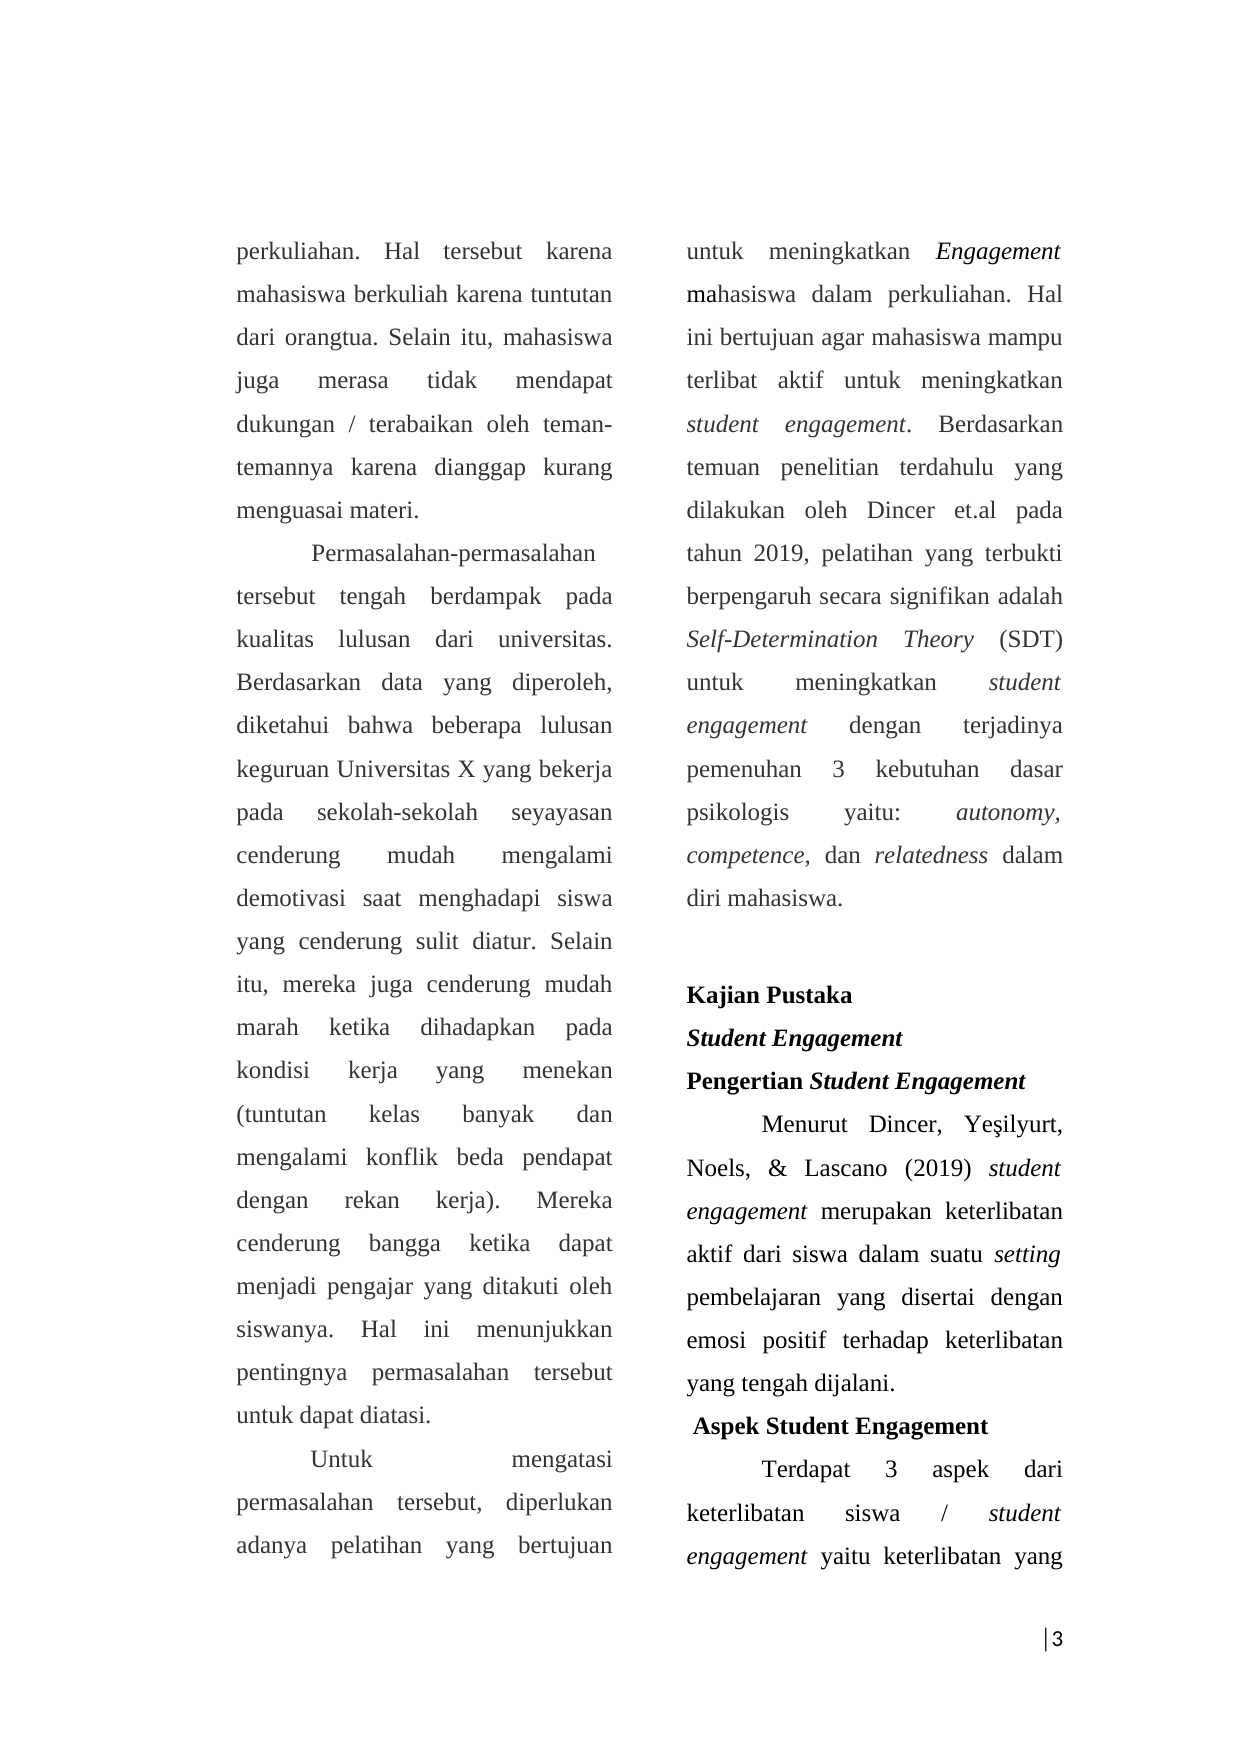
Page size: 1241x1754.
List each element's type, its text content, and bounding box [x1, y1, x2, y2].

text Pengertian Student Engagement [686, 1066, 1063, 1095]
text Student Engagement [686, 1023, 1063, 1052]
text Untuk mengatasi permasalahan tersebut, diperlukan adanya pelatihan yang bertujuan untuk meningkatkan Engagement mahasiswa dalam perkuliahan. Hal ini bertujuan agar mahasiswa mampu terlibat aktif untuk meningkatkan student engagement. Berdasarkan temuan penelitian terdahulu yang dilakukan oleh Dincer et.al pada tahun 2019, pelatihan yang terbukti berpengaruh secara signifikan adalah Self-Determination Theory (SDT) untuk meningkatkan student engagement dengan terjadinya pemenuhan 3 kebutuhan dasar psikologis yaitu: autonomy, competence, dan relatedness dalam diri mahasiswa. [686, 236, 1063, 912]
text Permasalahan-permasalahan tersebut tengah berdampak pada kualitas lulusan dari universitas. Berdasarkan data yang diperoleh, diketahui bahwa beberapa lulusan keguruan Universitas X yang bekerja pada sekolah-sekolah seyayasan cenderung mudah mengalami demotivasi saat menghadapi siswa yang cenderung sulit diatur. Selain itu, mereka juga cenderung mudah marah ketika dihadapkan pada kondisi kerja yang menekan (tuntutan kelas banyak dan mengalami konflik beda pendapat dengan rekan kerja). Mereka cenderung bangga ketika dapat menjadi pengajar yang ditakuti oleh siswanya. Hal ini menunjukkan pentingnya permasalahan tersebut untuk dapat diatasi. [236, 538, 613, 1429]
text Untuk mengatasi permasalahan tersebut, diperlukan adanya pelatihan yang bertujuan untuk meningkatkan Engagement mahasiswa dalam perkuliahan. Hal ini bertujuan agar mahasiswa mampu terlibat aktif untuk meningkatkan student engagement. Berdasarkan temuan penelitian terdahulu yang dilakukan oleh Dincer et.al pada tahun 2019, pelatihan yang terbukti berpengaruh secara signifikan adalah Self-Determination Theory (SDT) untuk meningkatkan student engagement dengan terjadinya pemenuhan 3 kebutuhan dasar psikologis yaitu: autonomy, competence, dan relatedness dalam diri mahasiswa. [236, 1444, 613, 1559]
text Kajian Pustaka [686, 980, 1063, 1009]
text Menurut Dincer, Yeşilyurt, Noels, & Lascano (2019) student engagement merupakan keterlibatan aktif dari siswa dalam suatu setting pembelajaran yang disertai dengan emosi positif terhadap keterlibatan yang tengah dijalani. [686, 1109, 1063, 1397]
text Aspek Student Engagement [686, 1411, 1063, 1440]
